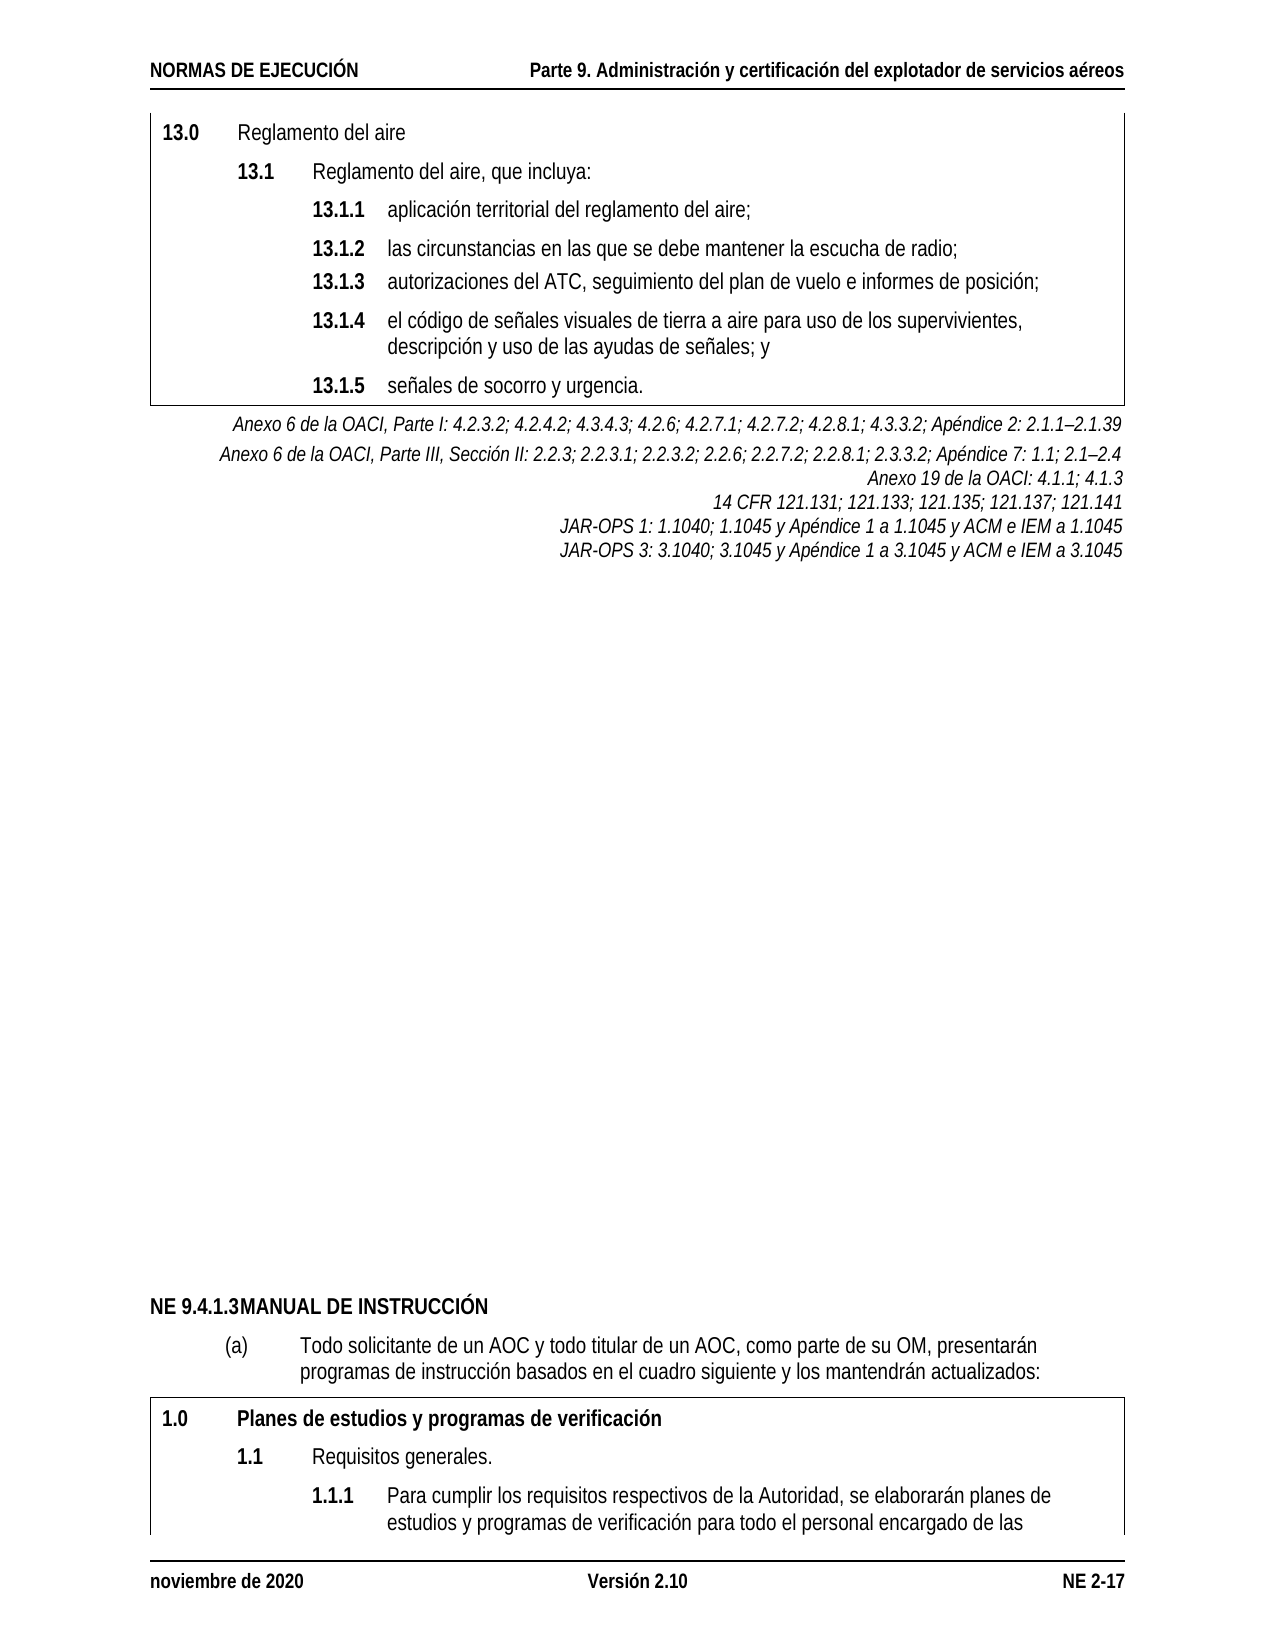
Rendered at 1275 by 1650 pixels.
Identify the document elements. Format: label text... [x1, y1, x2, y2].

text (a) Todo solicitante de un AOC y todo titular de un AOC, como parte de su OM, presentarán programas de instrucción basados en el cuadro siguiente y los mantendrán actualizados: [225, 1332, 1125, 1385]
text JAR-OPS 1: 1.1040; 1.1045 y Apéndice 1 a 1.1045 y ACM e IEM a 1.1045 [150, 514, 1125, 538]
text Anexo 6 de la OACI, Parte III, Sección II: 2.2.3; 2.2.3.1; 2.2.3.2; 2.2.6; 2.2.7.2; 2.2.8.1; 2.3.3.2; Apéndice 7: 1.1; 2.1–2.4 [150, 442, 1125, 466]
text JAR-OPS 3: 3.1040; 3.1045 y Apéndice 1 a 3.1045 y ACM e IEM a 3.1045 [150, 538, 1125, 562]
subtitle NE 9.4.1.3 MANUAL DE INSTRUCCIÓN [150, 1293, 1125, 1319]
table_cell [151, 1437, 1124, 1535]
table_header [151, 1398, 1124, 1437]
text Anexo 19 de la OACI: 4.1.1; 4.1.3 [150, 466, 1125, 490]
text Anexo 6 de la OACI, Parte I: 4.2.3.2; 4.2.4.2; 4.3.4.3; 4.2.6; 4.2.7.1; 4.2.7.2; 4.2.8.1; 4.3.3.2; Apéndice 2: 2.1.1–2.1.39 [150, 412, 1125, 436]
text 14 CFR 121.131; 121.133; 121.135; 121.137; 121.141 [150, 490, 1125, 514]
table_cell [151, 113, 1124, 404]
